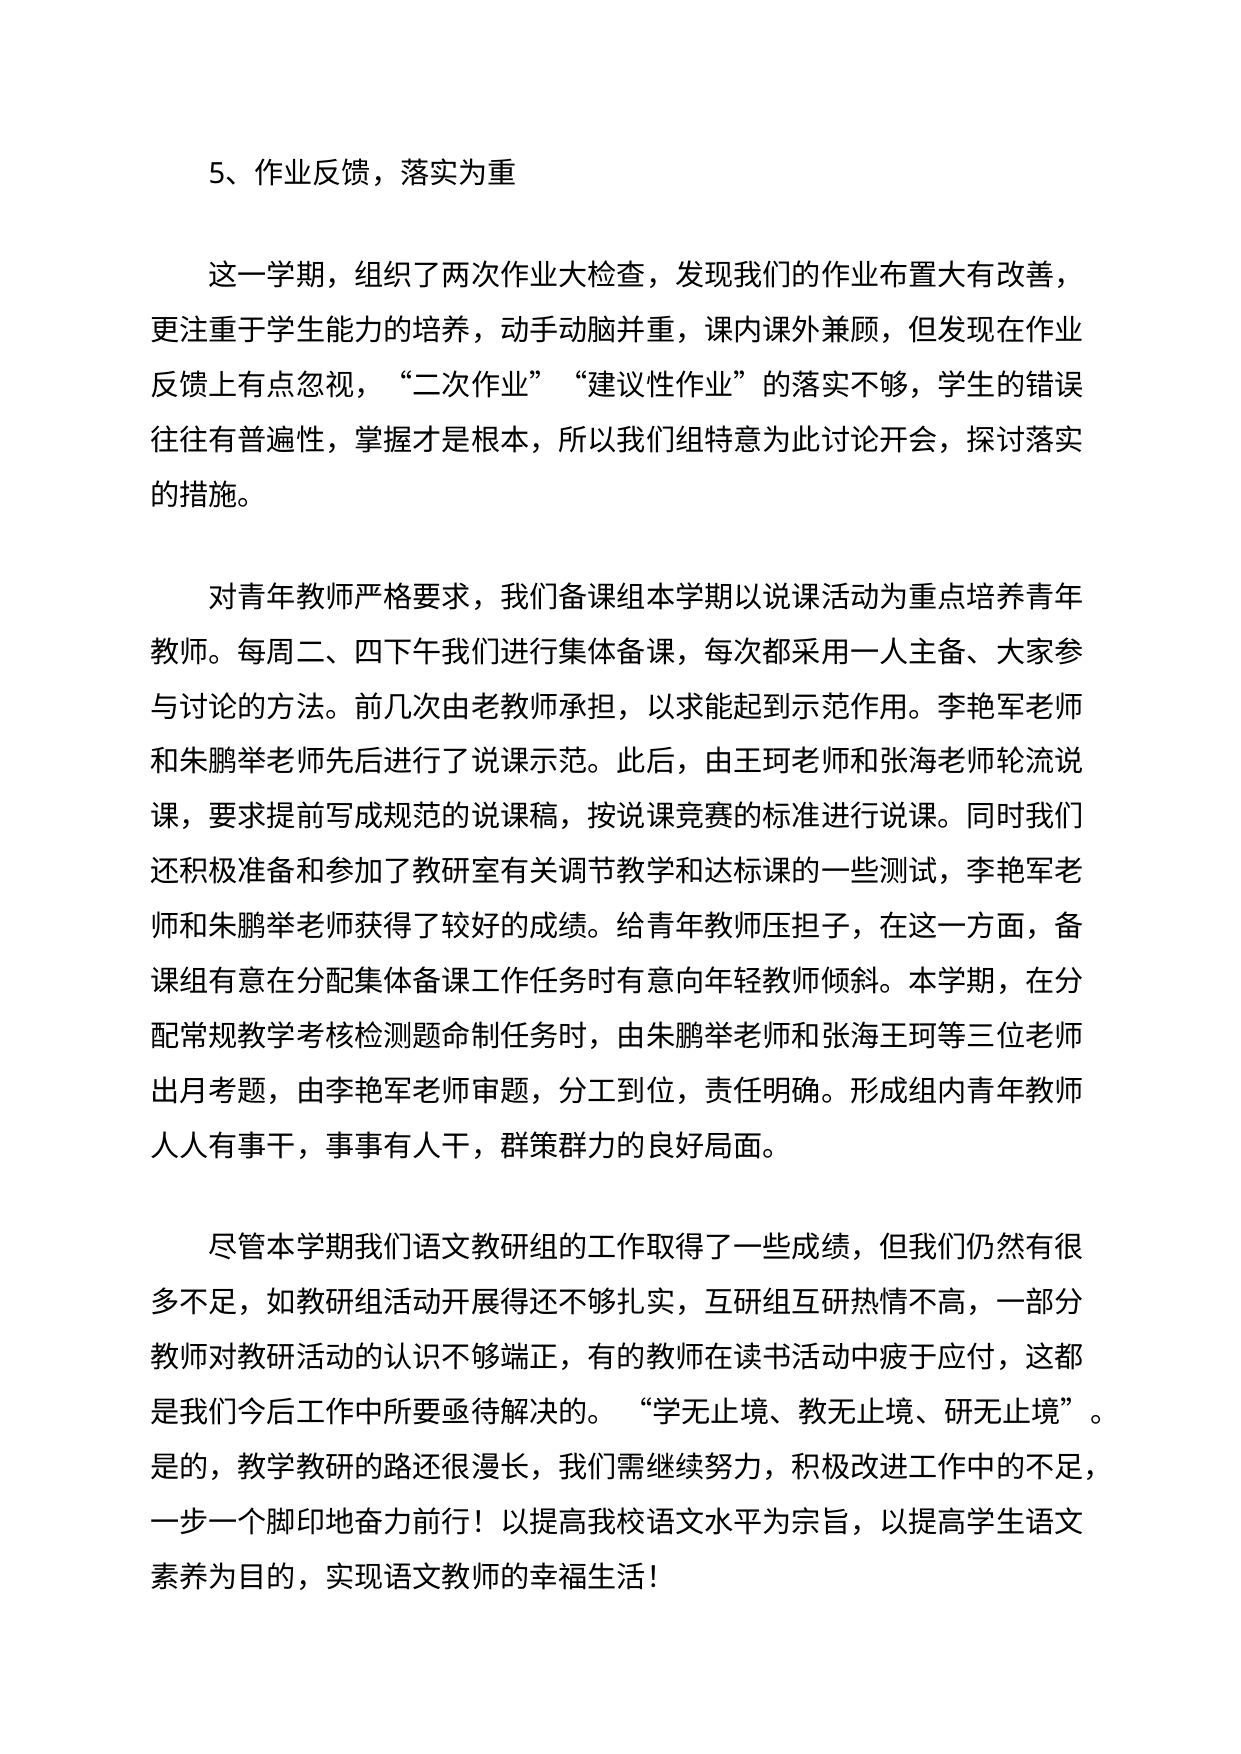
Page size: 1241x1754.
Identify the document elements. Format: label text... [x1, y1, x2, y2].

text 对青年教师严格要求，我们备课组本学期以说课活动为重点培养青年教师。每周二、四下午我们进行集体备课，每次都采用一人主备、大家参与讨论的方法。前几次由老教师承担，以求能起到示范作用。李艳军老师和朱鹏举老师先后进行了说课示范。此后，由王珂老师和张海老师轮流说课，要求提前写成规范的说课稿，按说课竞赛的标准进行说课。同时我们还积极准备和参加了教研室有关调节教学和达标课的一些测试，李艳军老师和朱鹏举老师获得了较好的成绩。给青年教师压担子，在这一方面，备课组有意在分配集体备课工作任务时有意向年轻教师倾斜。本学期，在分配常规教学考核检测题命制任务时，由朱鹏举老师和张海王珂等三位老师出月考题，由李艳军老师审题，分工到位，责任明确。形成组内青年教师人人有事干，事事有人干，群策群力的良好局面。 [150, 573, 1090, 1164]
text 尽管本学期我们语文教研组的工作取得了一些成绩，但我们仍然有很多不足，如教研组活动开展得还不够扎实，互研组互研热情不高，一部分教师对教研活动的认识不够端正，有的教师在读书活动中疲于应付，这都是我们今后工作中所要亟待解决的。 “学无止境、教无止境、研无止境”。是的，教学教研的路还很漫长，我们需继续努力，积极改进工作中的不足，一步一个脚印地奋力前行！以提高我校语文水平为宗旨，以提高学生语文素养为目的，实现语文教师的幸福生活！ [150, 1224, 1090, 1596]
text 5、作业反馈，落实为重 [150, 150, 1090, 192]
text 这一学期，组织了两次作业大检查，发现我们的作业布置大有改善，更注重于学生能力的培养，动手动脑并重，课内课外兼顾，但发现在作业反馈上有点忽视，“二次作业”“建议性作业”的落实不够，学生的错误往往有普遍性，掌握才是根本，所以我们组特意为此讨论开会，探讨落实的措施。 [150, 252, 1090, 514]
